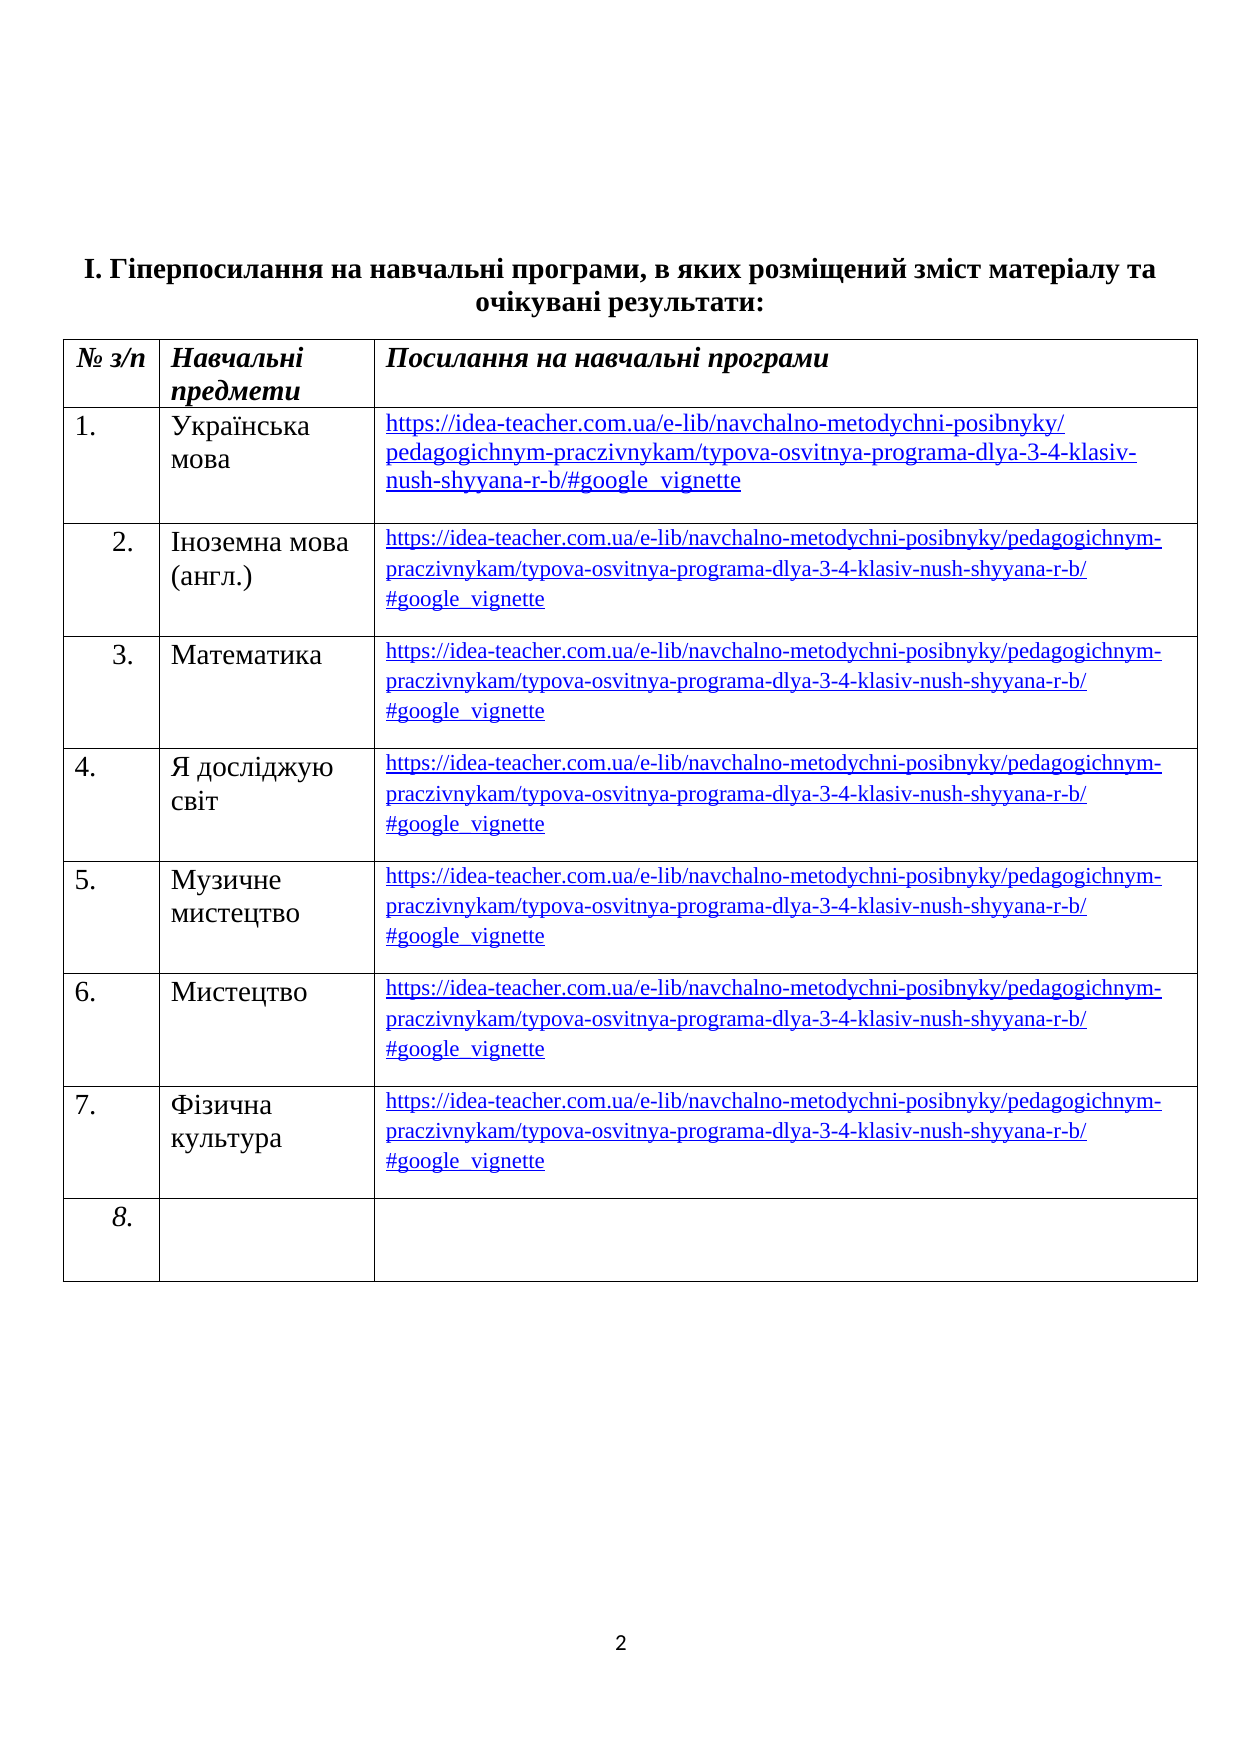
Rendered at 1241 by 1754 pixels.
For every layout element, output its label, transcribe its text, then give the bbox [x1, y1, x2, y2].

table_cell [64, 524, 159, 636]
table_cell [64, 637, 159, 748]
table_cell [64, 1199, 159, 1281]
table_cell 4. [64, 749, 159, 861]
table_cell https://idea-teacher.com.ua/e-lib/navchalno-metodychni-posibnyky/pedagogichnym-praczivnykam/typova-osvitnya-programa-dlya-3-4-klasiv-nush-shyyana-r-b/#google_vignette [375, 749, 1197, 861]
table_header Посилання на навчальні програми [375, 340, 1197, 407]
table_cell [64, 408, 159, 523]
table_cell 5. [64, 862, 159, 973]
table_cell [160, 1199, 374, 1281]
table_cell 6. [64, 974, 159, 1086]
table_cell Іноземна мова (англ.) [160, 524, 374, 636]
table_cell https://idea-teacher.com.ua/e-lib/navchalno-metodychni-posibnyky/pedagogichnym-praczivnykam/typova-osvitnya-programa-dlya-3-4-klasiv-nush-shyyana-r-b/#google_vignette [375, 524, 1197, 636]
table_cell 7. [64, 1087, 159, 1198]
table_cell Фізична культура [160, 1087, 374, 1198]
table_cell Мистецтво [160, 974, 374, 1086]
table_cell Я досліджую світ [160, 749, 374, 861]
table_cell https://idea-teacher.com.ua/e-lib/navchalno-metodychni-posibnyky/pedagogichnym-praczivnykam/typova-osvitnya-programa-dlya-3-4-klasiv-nush-shyyana-r-b/#google_vignette [375, 862, 1197, 973]
table_cell [375, 1199, 1197, 1281]
table_cell Музичне мистецтво [160, 862, 374, 973]
table_cell Математика [160, 637, 374, 748]
table_cell https://idea-teacher.com.ua/e-lib/navchalno-metodychni-posibnyky/pedagogichnym-praczivnykam/typova-osvitnya-programa-dlya-3-4-klasiv-nush-shyyana-r-b/#google_vignette [375, 1087, 1197, 1198]
table_header № з/п [64, 340, 159, 407]
table_cell https://idea-teacher.com.ua/e-lib/navchalno-metodychni-posibnyky/pedagogichnym-praczivnykam/typova-osvitnya-programa-dlya-3-4-klasiv-nush-shyyana-r-b/#google_vignette [375, 974, 1197, 1086]
table_cell https://idea-teacher.com.ua/e-lib/navchalno-metodychni-posibnyky/pedagogichnym-praczivnykam/typova-osvitnya-programa-dlya-3-4-klasiv-nush-shyyana-r-b/#google_vignette [375, 408, 1197, 523]
text І. Гіперпосилання на навчальні програми, в яких розміщений зміст матеріалу та очікувані результати: [64, 251, 1176, 318]
table_cell Українська мова [160, 408, 374, 523]
table_header Навчальні предмети [160, 340, 374, 407]
table_cell https://idea-teacher.com.ua/e-lib/navchalno-metodychni-posibnyky/pedagogichnym-praczivnykam/typova-osvitnya-programa-dlya-3-4-klasiv-nush-shyyana-r-b/#google_vignette [375, 637, 1197, 748]
